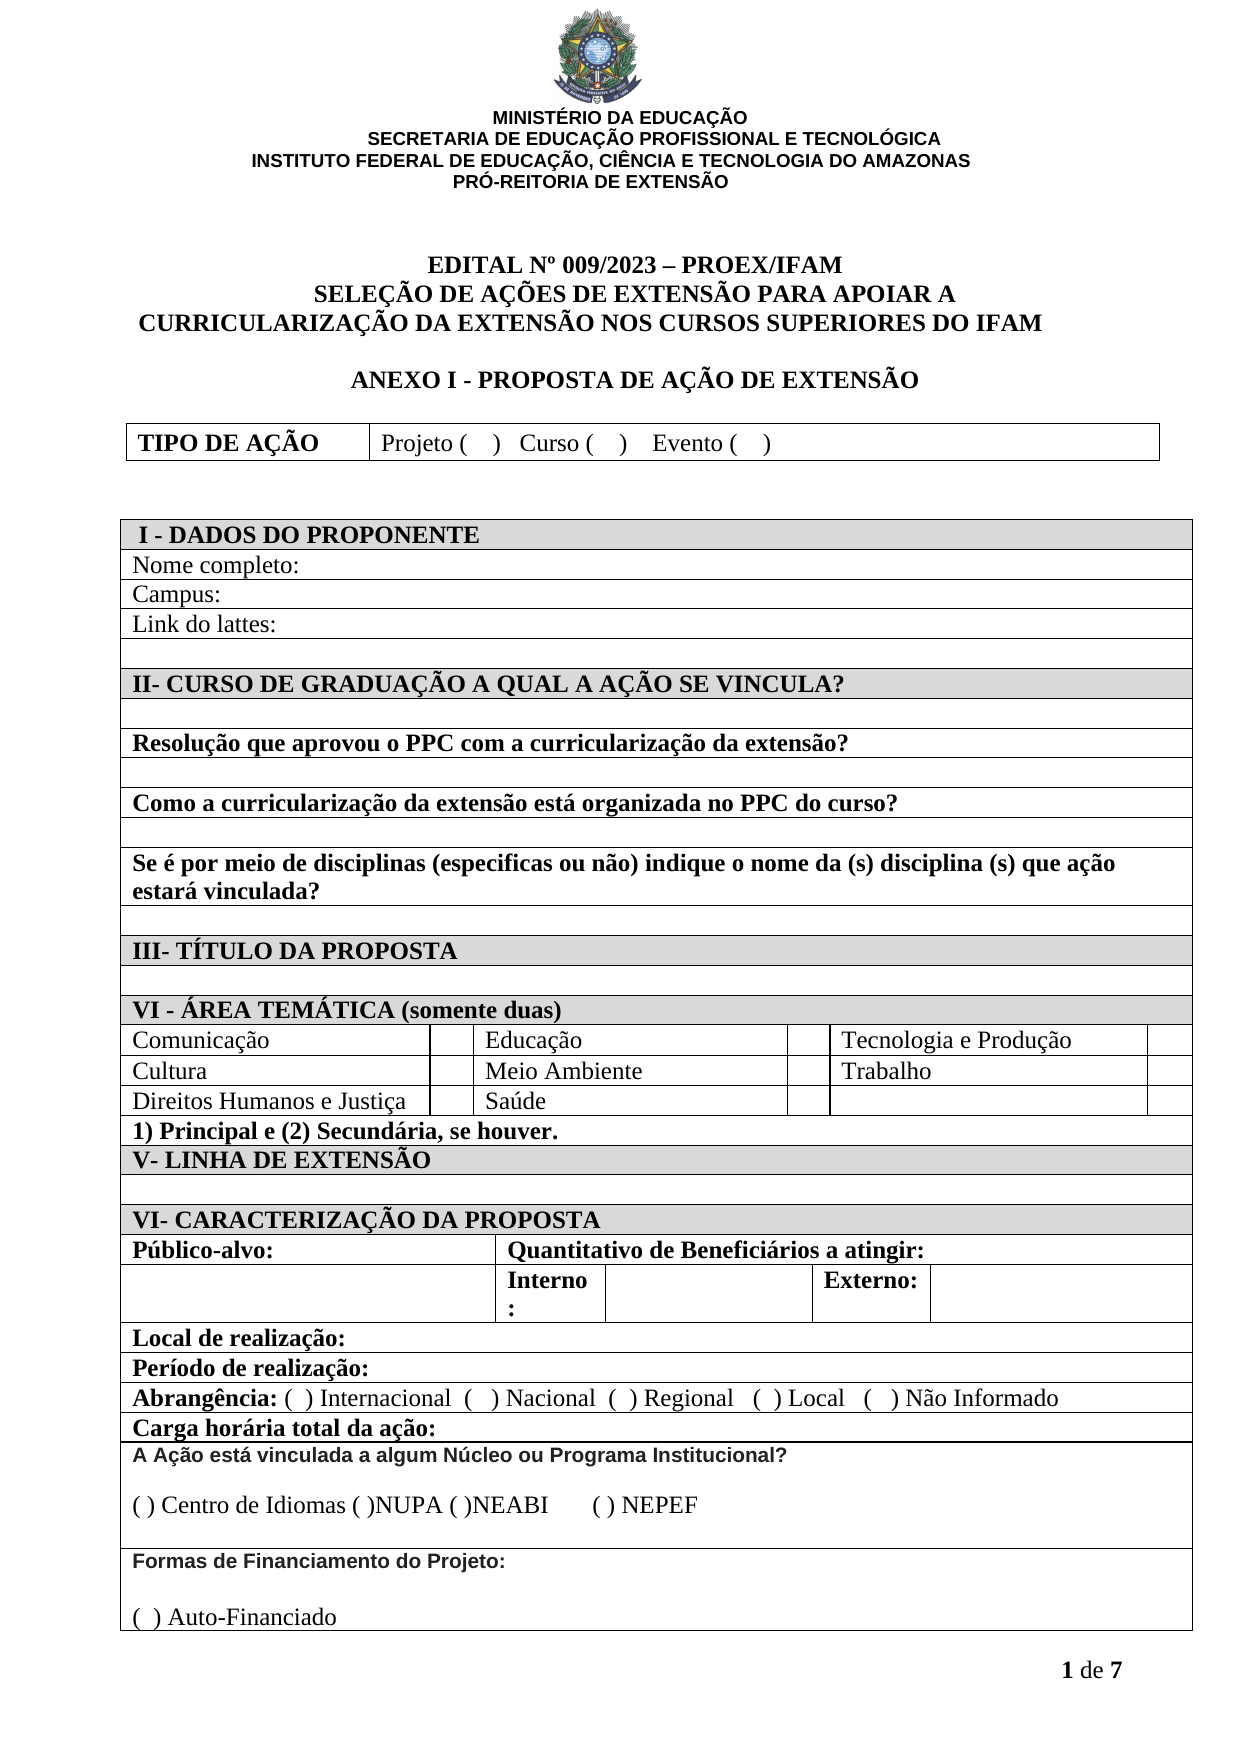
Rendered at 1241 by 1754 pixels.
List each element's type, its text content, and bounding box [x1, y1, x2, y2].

table_cell VI- CARACTERIZAÇÃO DA PROPOSTA [121, 1205, 1192, 1234]
table_cell [931, 1265, 1192, 1322]
table_cell Direitos Humanos e Justiça [121, 1086, 429, 1115]
table_header Projeto ( ) Curso ( ) Evento ( ) [370, 424, 1159, 460]
table_cell [788, 1025, 829, 1055]
table_cell Período de realização: [121, 1353, 1192, 1382]
table_cell V- LINHA DE EXTENSÃO [121, 1146, 1192, 1174]
table_cell [431, 1056, 473, 1085]
table_cell [1148, 1086, 1192, 1115]
text EDITAL Nº 009/2023 – PROEX/IFAM [118, 250, 1063, 279]
table_cell Quantitativo de Beneficiários a atingir: [496, 1235, 1192, 1264]
table_cell Educação [474, 1025, 787, 1055]
table_cell Como a curricularização da extensão está organizada no PPC do curso? [121, 788, 1192, 817]
table_cell [121, 758, 1192, 787]
table_cell Local de realização: [121, 1323, 1192, 1352]
table_cell Nome completo: [121, 550, 1192, 578]
text ANEXO I - PROPOSTA DE AÇÃO DE EXTENSÃO [118, 365, 1063, 394]
table_cell [121, 1265, 495, 1322]
table_cell Público-alvo: [121, 1235, 495, 1264]
table_cell VI - ÁREA TEMÁTICA (somente duas) [121, 996, 1192, 1024]
table_cell Resolução que aprovou o PPC com a curricularização da extensão? [121, 729, 1192, 757]
table_cell [121, 1175, 1192, 1204]
table_cell Tecnologia e Produção [831, 1025, 1147, 1055]
table_cell [831, 1086, 1147, 1115]
table_cell [788, 1056, 829, 1085]
table_cell Abrangência: ( ) Internacional ( ) Nacional ( ) Regional ( ) Local ( ) Não Informado [121, 1383, 1192, 1412]
table_cell Carga horária total da ação: [121, 1413, 1192, 1441]
table_cell [121, 699, 1192, 727]
table_cell [788, 1086, 829, 1115]
table_cell Se é por meio de disciplinas (especificas ou não) indique o nome da (s) disciplina (s) que ação estará vinculada? [121, 848, 1192, 905]
table_cell Cultura [121, 1056, 429, 1085]
table_cell Externo: [813, 1265, 930, 1322]
table_cell [121, 818, 1192, 847]
table_cell 1) Principal e (2) Secundária, se houver. [121, 1116, 1192, 1144]
table_cell [1148, 1056, 1192, 1085]
table_header TIPO DE AÇÃO [127, 424, 369, 460]
table_cell [121, 639, 1192, 668]
table_cell III- TÍTULO DA PROPOSTA [121, 936, 1192, 965]
table_cell A Ação está vinculada a algum Núcleo ou Programa Institucional? ( ) Centro de Idiomas ( )NUPA ( )NEABI ( ) NEPEF [121, 1443, 1192, 1548]
picture [552, 7, 643, 105]
table_cell [121, 966, 1192, 994]
table_cell Comunicação [121, 1025, 429, 1055]
table_cell Trabalho [831, 1056, 1147, 1085]
table_cell Saúde [474, 1086, 787, 1115]
table_cell [431, 1025, 473, 1055]
text SELEÇÃO DE AÇÕES DE EXTENSÃO PARA APOIAR A CURRICULARIZAÇÃO DA EXTENSÃO NOS CURSOS SUPERIORES DO IFAM [118, 279, 1063, 337]
table_header I - DADOS DO PROPONENTE [121, 520, 1192, 549]
table_cell Meio Ambiente [474, 1056, 787, 1085]
table_cell [1148, 1025, 1192, 1055]
table_cell Campus: [121, 580, 1192, 608]
table_cell [606, 1265, 812, 1322]
table_cell II- CURSO DE GRADUAÇÃO A QUAL A AÇÃO SE VINCULA? [121, 669, 1192, 698]
table_cell [431, 1086, 473, 1115]
table_cell Link do lattes: [121, 609, 1192, 638]
table_cell Interno: [496, 1265, 605, 1322]
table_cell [121, 1549, 1192, 1630]
table_cell [121, 906, 1192, 935]
